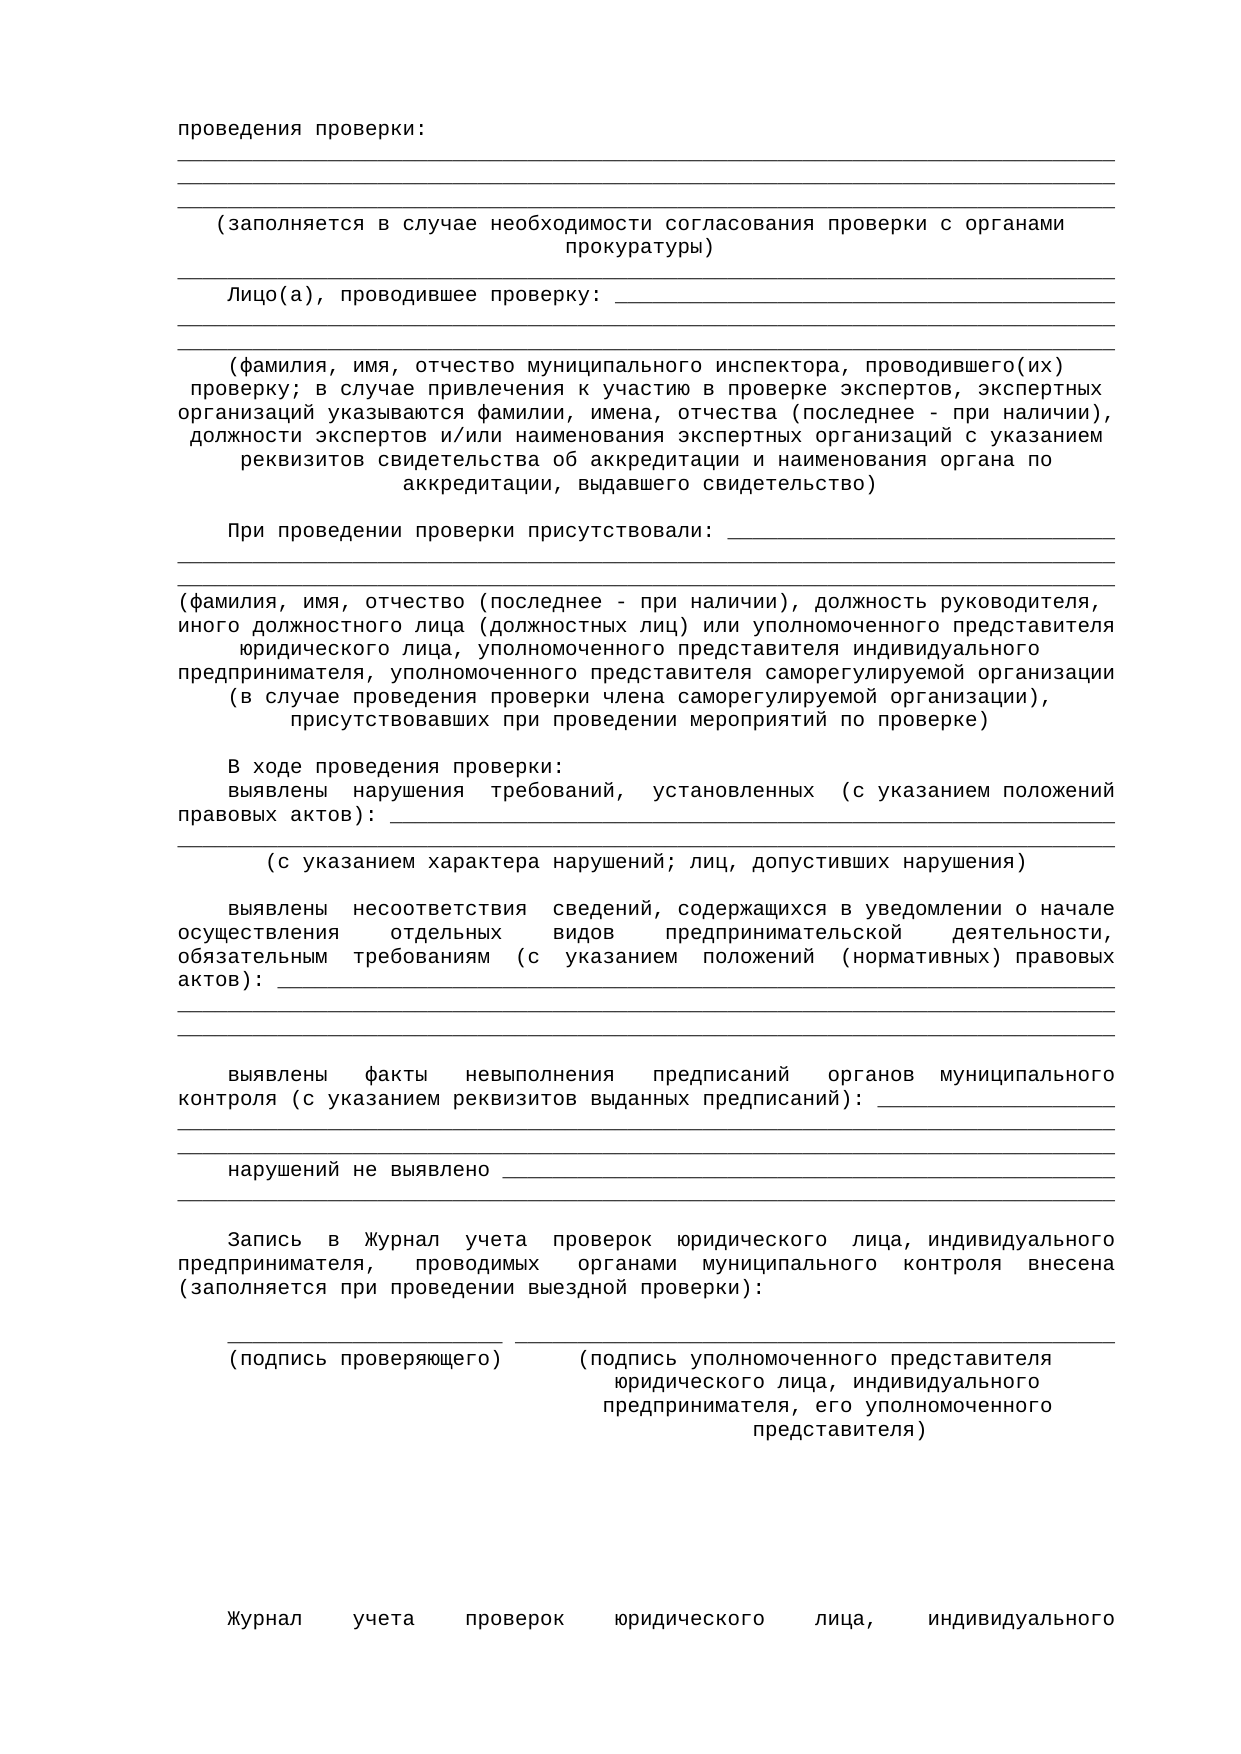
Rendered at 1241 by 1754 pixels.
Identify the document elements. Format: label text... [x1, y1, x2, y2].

text (в случае проведения проверки члена саморегулируемой организации), [177, 686, 1152, 709]
text ___________________________________________________________________________ [177, 567, 1152, 591]
text (заполняется при проведении выездной проверки): [177, 1277, 1152, 1300]
text предпринимателя, его уполномоченного [177, 1395, 1152, 1419]
text должности экспертов и/или наименования экспертных организаций с указанием [177, 426, 1152, 449]
text ___________________________________________________________________________ [177, 189, 1152, 213]
text Лицо(а), проводившее проверку: ________________________________________ [177, 284, 1152, 307]
text Запись в Журнал учета проверок юридического лица, индивидуального [177, 1229, 1152, 1253]
text обязательным требованиям (с указанием положений (нормативных) правовых [177, 946, 1152, 969]
text В ходе проведения проверки: [177, 757, 1152, 780]
text предпринимателя, проводимых органами муниципального контроля внесена [177, 1253, 1152, 1277]
text (с указанием характера нарушений; лиц, допустивших нарушения) [177, 851, 1152, 875]
text (фамилия, имя, отчество муниципального инспектора, проводившего(их) [177, 354, 1152, 378]
text представителя) [177, 1419, 1152, 1442]
text прокуратуры) [177, 236, 1152, 260]
text выявлены несоответствия сведений, содержащихся в уведомлении о начале [177, 898, 1152, 922]
text реквизитов свидетельства об аккредитации и наименования органа по [177, 449, 1152, 473]
text (заполняется в случае необходимости согласования проверки с органами [177, 213, 1152, 236]
text ______________________ ________________________________________________ [177, 1324, 1152, 1348]
text ___________________________________________________________________________ [177, 260, 1152, 284]
text аккредитации, выдавшего свидетельство) [177, 473, 1152, 496]
text присутствовавших при проведении мероприятий по проверке) [177, 709, 1152, 733]
text организаций указываются фамилии, имена, отчества (последнее - при наличии), [177, 402, 1152, 426]
text ___________________________________________________________________________ [177, 1111, 1152, 1135]
text нарушений не выявлено _________________________________________________ [177, 1158, 1152, 1182]
text проверку; в случае привлечения к участию в проверке экспертов, экспертных [177, 378, 1152, 402]
text юридического лица, уполномоченного представителя индивидуального [177, 638, 1152, 662]
text правовых актов): __________________________________________________________ [177, 804, 1152, 827]
text выявлены факты невыполнения предписаний органов муниципального [177, 1064, 1152, 1088]
text ___________________________________________________________________________ [177, 1017, 1152, 1040]
text ___________________________________________________________________________ [177, 544, 1152, 567]
text (подпись проверяющего) (подпись уполномоченного представителя [177, 1348, 1152, 1371]
text ___________________________________________________________________________ [177, 331, 1152, 354]
text контроля (с указанием реквизитов выданных предписаний): ___________________ [177, 1088, 1152, 1111]
text проведения проверки: [177, 118, 1152, 142]
text выявлены нарушения требований, установленных (с указанием положений [177, 780, 1152, 804]
text ___________________________________________________________________________ [177, 1182, 1152, 1206]
text актов): ___________________________________________________________________ [177, 969, 1152, 993]
text осуществления отдельных видов предпринимательской деятельности, [177, 922, 1152, 946]
text ___________________________________________________________________________ [177, 993, 1152, 1017]
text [177, 165, 1152, 189]
text Журнал учета проверок юридического лица, индивидуального [177, 1608, 1152, 1631]
text ___________________________________________________________________________ [177, 307, 1152, 331]
text При проведении проверки присутствовали: _______________________________ [177, 520, 1152, 544]
text предпринимателя, уполномоченного представителя саморегулируемой организации [177, 662, 1152, 686]
text иного должностного лица (должностных лиц) или уполномоченного представителя [177, 615, 1152, 638]
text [177, 142, 1152, 165]
text ___________________________________________________________________________ [177, 827, 1152, 851]
text юридического лица, индивидуального [177, 1371, 1152, 1395]
text ___________________________________________________________________________ [177, 1135, 1152, 1158]
text (фамилия, имя, отчество (последнее - при наличии), должность руководителя, [177, 591, 1152, 615]
